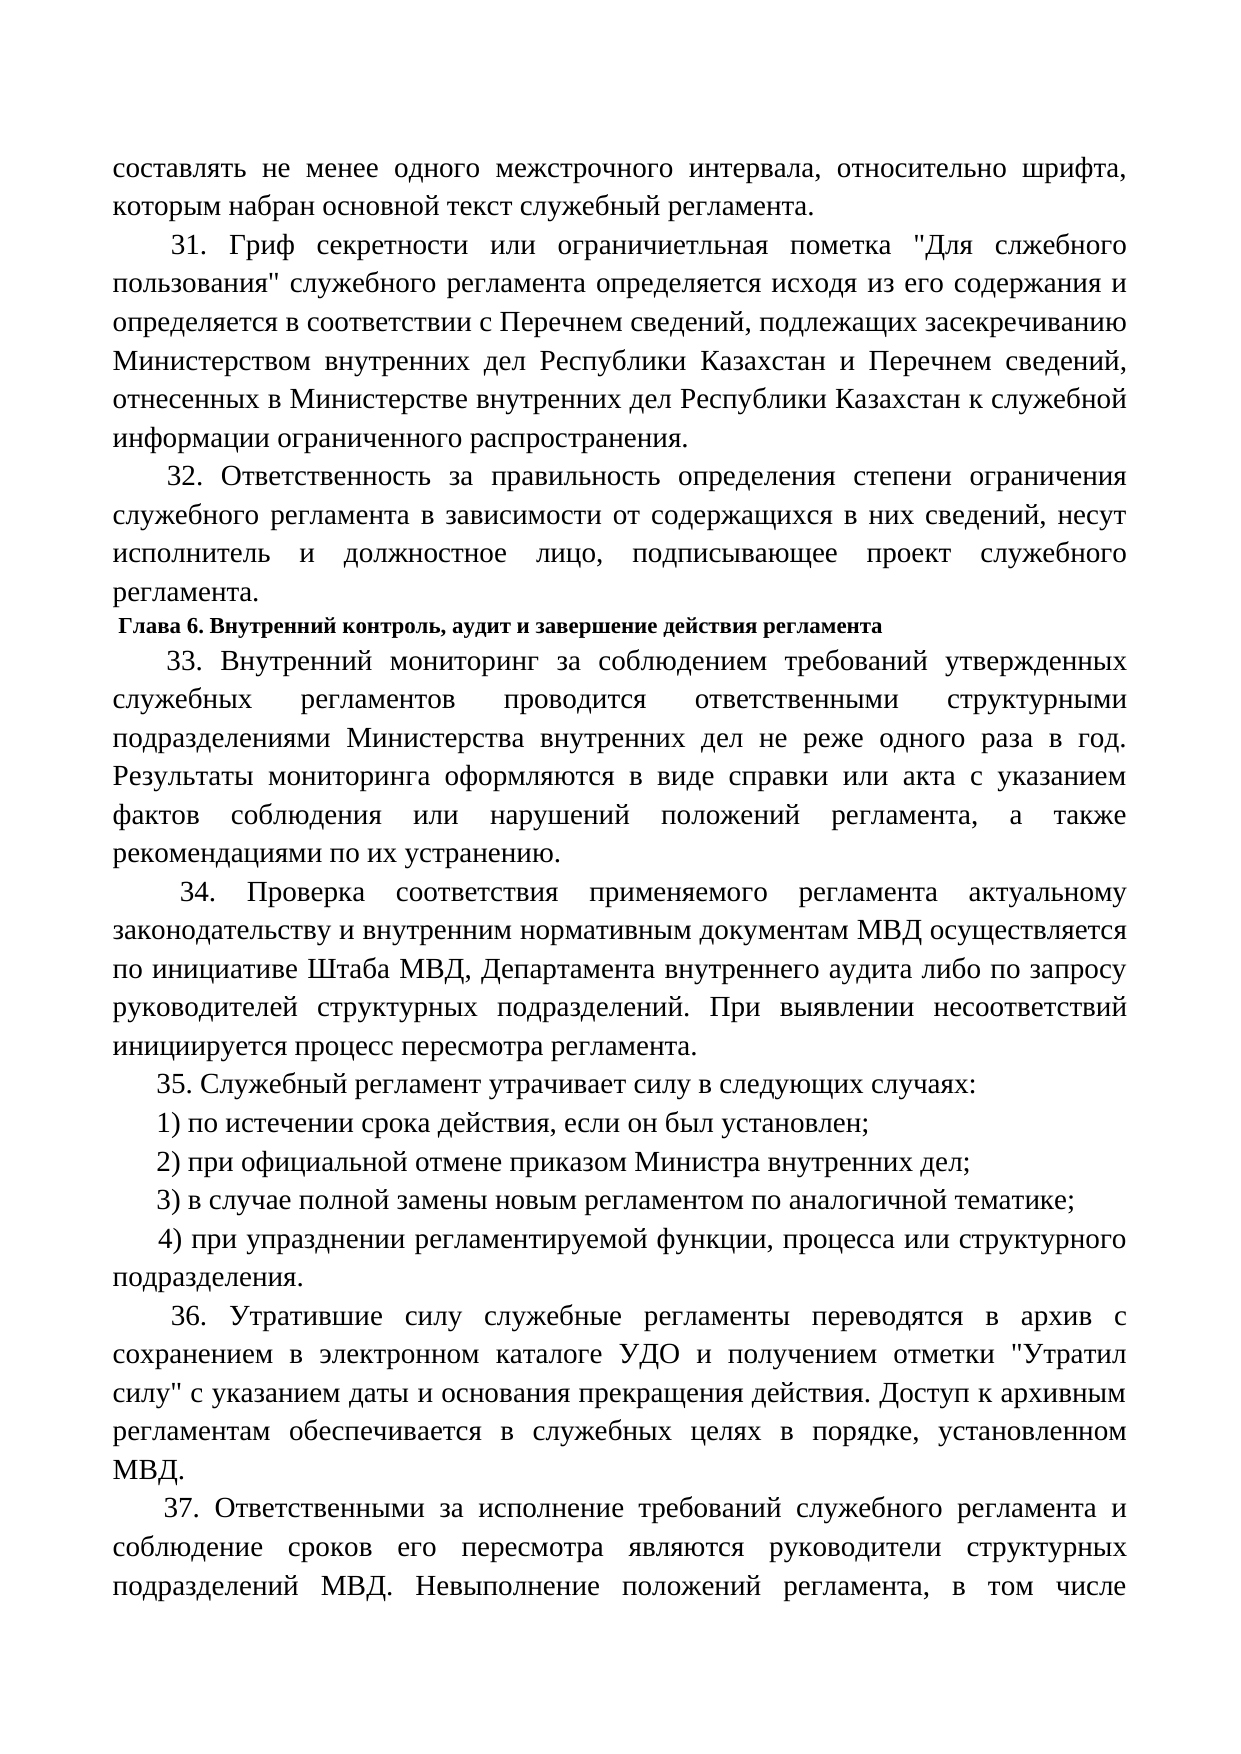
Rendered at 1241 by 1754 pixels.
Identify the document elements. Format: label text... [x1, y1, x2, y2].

text 35. Служебный регламент утрачивает силу в следующих случаях: [112, 1067, 1128, 1100]
text 32. Ответственность за правильность определения степени ограничения служебного регламента в зависимости от содержащихся в них сведений, несут исполнитель и должностное лицо, подписывающее проект служебного регламента. [112, 458, 1128, 607]
text 4) при упразднении регламентируемой функции, процесса или структурного подразделения. [112, 1221, 1128, 1293]
text 3) в случае полной замены новым регламентом по аналогичной тематике; [112, 1182, 1128, 1216]
text 2) при официальной отмене приказом Министра внутренних дел; [112, 1144, 1128, 1177]
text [112, 150, 1128, 222]
text Глава 6. Внутренний контроль, аудит и завершение действия регламента [112, 612, 1128, 639]
text 1) по истечении срока действия, если он был установлен; [112, 1105, 1128, 1139]
text 33. Внутренний мониторинг за соблюдением требований утвержденных служебных регламентов проводится ответственными структурными подразделениями Министерства внутренних дел не реже одного раза в год. Результаты мониторинга оформляются в виде справки или акта с указанием фактов соблюдения или нарушений положений регламента, а также рекомендациями по их устранению. [112, 643, 1128, 869]
text 34. Проверка соответствия применяемого регламента актуальному законодательству и внутренним нормативным документам МВД осуществляется по инициативе Штаба МВД, Департамента внутреннего аудита либо по запросу руководителей структурных подразделений. При выявлении несоответствий инициируется процесс пересмотра регламента. [112, 874, 1128, 1062]
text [112, 1491, 1128, 1601]
text 31. Гриф секретности или ограничиетльная пометка "Для слжебного пользования" служебного регламента определяется исходя из его содержания и определяется в соответствии с Перечнем сведений, подлежащих засекречиванию Министерством внутренних дел Республики Казахстан и Перечнем сведений, отнесенных в Министерстве внутренних дел Республики Казахстан к служебной информации ограниченного распространения. [112, 227, 1128, 453]
text 36. Утратившие силу служебные регламенты переводятся в архив с сохранением в электронном каталоге УДО и получением отметки "Утратил силу" с указанием даты и основания прекращения действия. Доступ к архивным регламентам обеспечивается в служебных целях в порядке, установленном МВД. [112, 1298, 1128, 1486]
